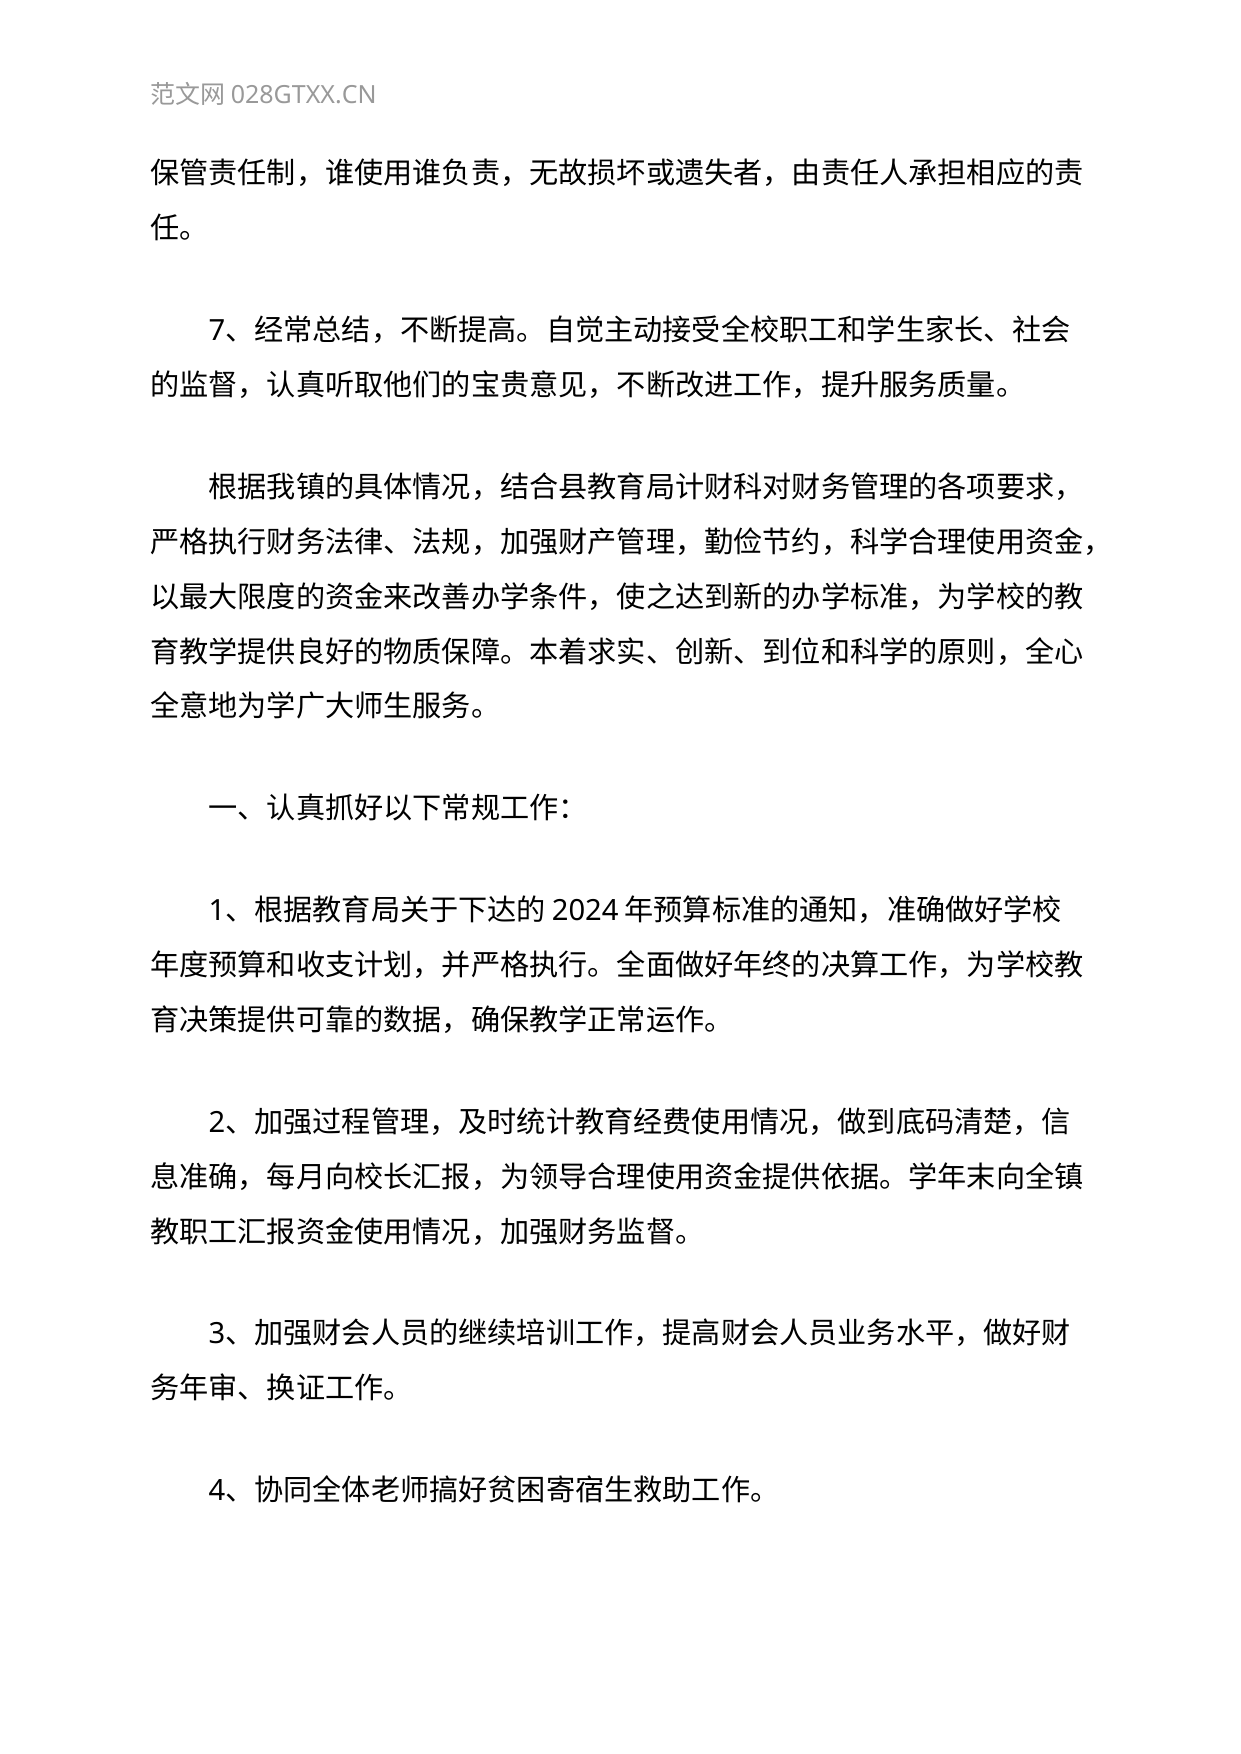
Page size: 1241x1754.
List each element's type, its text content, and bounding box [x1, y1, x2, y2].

text 4、协同全体老师搞好贫困寄宿生救助工作。 [150, 1467, 1090, 1509]
text 根据我镇的具体情况，结合县教育局计财科对财务管理的各项要求，严格执行财务法律、法规，加强财产管理，勤俭节约，科学合理使用资金，以最大限度的资金来改善办学条件，使之达到新的办学标准，为学校的教育教学提供良好的物质保障。本着求实、创新、到位和科学的原则，全心全意地为学广大师生服务。 [150, 463, 1090, 725]
text 7、经常总结，不断提高。自觉主动接受全校职工和学生家长、社会的监督，认真听取他们的宝贵意见，不断改进工作，提升服务质量。 [150, 307, 1090, 404]
text 2、加强过程管理，及时统计教育经费使用情况，做到底码清楚，信息准确，每月向校长汇报，为领导合理使用资金提供依据。学年末向全镇教职工汇报资金使用情况，加强财务监督。 [150, 1098, 1090, 1250]
text 一、认真抓好以下常规工作： [150, 785, 1090, 827]
text 1、根据教育局关于下达的2024年预算标准的通知，准确做好学校年度预算和收支计划，并严格执行。全面做好年终的决算工作，为学校教育决策提供可靠的数据，确保教学正常运作。 [150, 887, 1090, 1039]
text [150, 150, 1090, 247]
text 3、加强财会人员的继续培训工作，提高财会人员业务水平，做好财务年审、换证工作。 [150, 1310, 1090, 1407]
